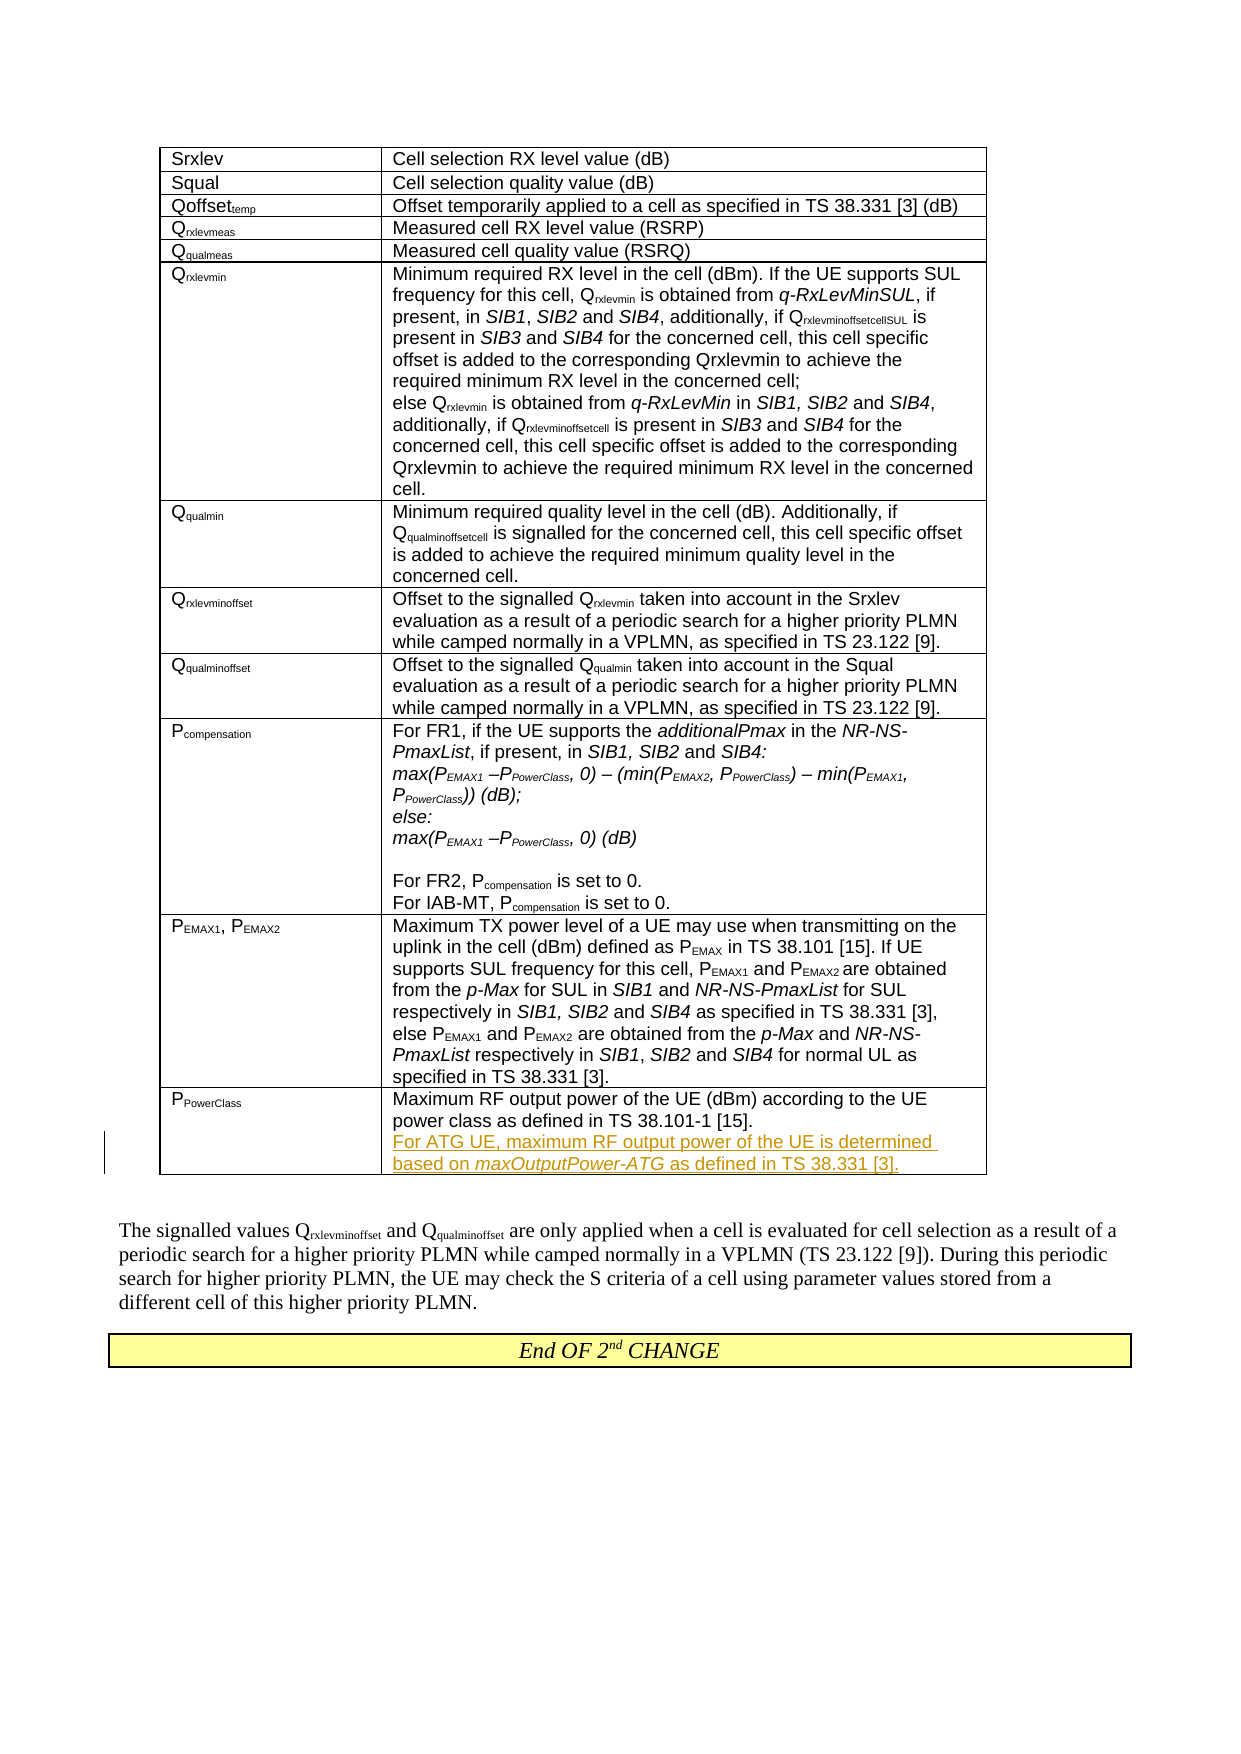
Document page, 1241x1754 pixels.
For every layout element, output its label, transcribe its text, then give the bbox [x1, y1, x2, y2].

table_cell Qqualminoffset [161, 654, 381, 718]
table_cell Maximum RF output power of the UE (dBm) according to the UE power class as defined in TS 38.101-1 [15]. [382, 1088, 986, 1174]
table_cell Minimum required quality level in the cell (dB). Additionally, if Qqualminoffsetcell is signalled for the concerned cell, this cell specific offset is added to achieve the required minimum quality level in the concerned cell. [382, 501, 986, 587]
table_cell Measured cell RX level value (RSRP) [382, 217, 986, 239]
table_cell PEMAX1, PEMAX2 [161, 915, 381, 1087]
table_header Srxlev [161, 148, 381, 171]
table_cell Offset to the signalled Qqualmin taken into account in the Squal evaluation as a result of a periodic search for a higher priority PLMN while camped normally in a VPLMN, as specified in TS 23.122 [9]. [382, 654, 986, 718]
table_cell Minimum required RX level in the cell (dBm). If the UE supports SUL frequency for this cell, Qrxlevmin is obtained from q-RxLevMinSUL, if present, in SIB1, SIB2 and SIB4, additionally, if QrxlevminoffsetcellSUL is present in SIB3 and SIB4 for the concerned cell, this cell specific offset is added to the corresponding Qrxlevmin to achieve the required minimum RX level in the concerned cell; else Qrxlevmin is obtained from q-RxLevMin in SIB1, SIB2 and SIB4, additionally, if Qrxlevminoffsetcell is present in SIB3 and SIB4 for the concerned cell, this cell specific offset is added to the corresponding Qrxlevmin to achieve the required minimum RX level in the concerned cell. [382, 263, 986, 499]
table_cell Qrxlevminoffset [161, 588, 381, 653]
table_cell Maximum TX power level of a UE may use when transmitting on the uplink in the cell (dBm) defined as PEMAX in TS 38.101 [15]. If UE supports SUL frequency for this cell, PEMAX1 and PEMAX2 are obtained from the p-Max for SUL in SIB1 and NR-NS-PmaxList for SUL respectively in SIB1, SIB2 and SIB4 as specified in TS 38.331 [3], else PEMAX1 and PEMAX2 are obtained from the p-Max and NR-NS-PmaxList respectively in SIB1, SIB2 and SIB4 for normal UL as specified in TS 38.331 [3]. [382, 915, 986, 1087]
table_cell Qqualmin [161, 501, 381, 587]
text The signalled values Qrxlevminoffset and Qqualminoffset are only applied when a cell is evaluated for cell selection as a result of a periodic search for a higher priority PLMN while camped normally in a VPLMN (TS 23.122 [9]). During this periodic search for higher priority PLMN, the UE may check the S criteria of a cell using parameter values stored from a different cell of this higher priority PLMN. [118, 1218, 1122, 1314]
table_cell Squal [161, 172, 381, 193]
table_cell Qrxlevmin [161, 263, 381, 499]
table_cell Measured cell quality value (RSRQ) [382, 240, 986, 261]
table_cell PPowerClass [161, 1088, 381, 1174]
table_cell For FR1, if the UE supports the additionalPmax in the NR-NS-PmaxList, if present, in SIB1, SIB2 and SIB4: max(PEMAX1 –PPowerClass, 0) – (min(PEMAX2, PPowerClass) – min(PEMAX1, PPowerClass)) (dB); else: max(PEMAX1 –PPowerClass, 0) (dB) For FR2, Pcompensation is set to 0. For IAB-MT, Pcompensation is set to 0. [382, 719, 986, 913]
table_cell Offset to the signalled Qrxlevmin taken into account in the Srxlev evaluation as a result of a periodic search for a higher priority PLMN while camped normally in a VPLMN, as specified in TS 23.122 [9]. [382, 588, 986, 653]
table_cell Offset temporarily applied to a cell as specified in TS 38.331 [3] (dB) [382, 195, 986, 216]
text End OF 2nd CHANGE [110, 1335, 1130, 1366]
table_cell Pcompensation [161, 719, 381, 913]
table_cell Qrxlevmeas [161, 217, 381, 239]
table_cell Qoffsettemp [161, 195, 381, 216]
table_cell Qqualmeas [161, 240, 381, 261]
table_cell Cell selection quality value (dB) [382, 172, 986, 193]
table_header Cell selection RX level value (dB) [382, 148, 986, 171]
